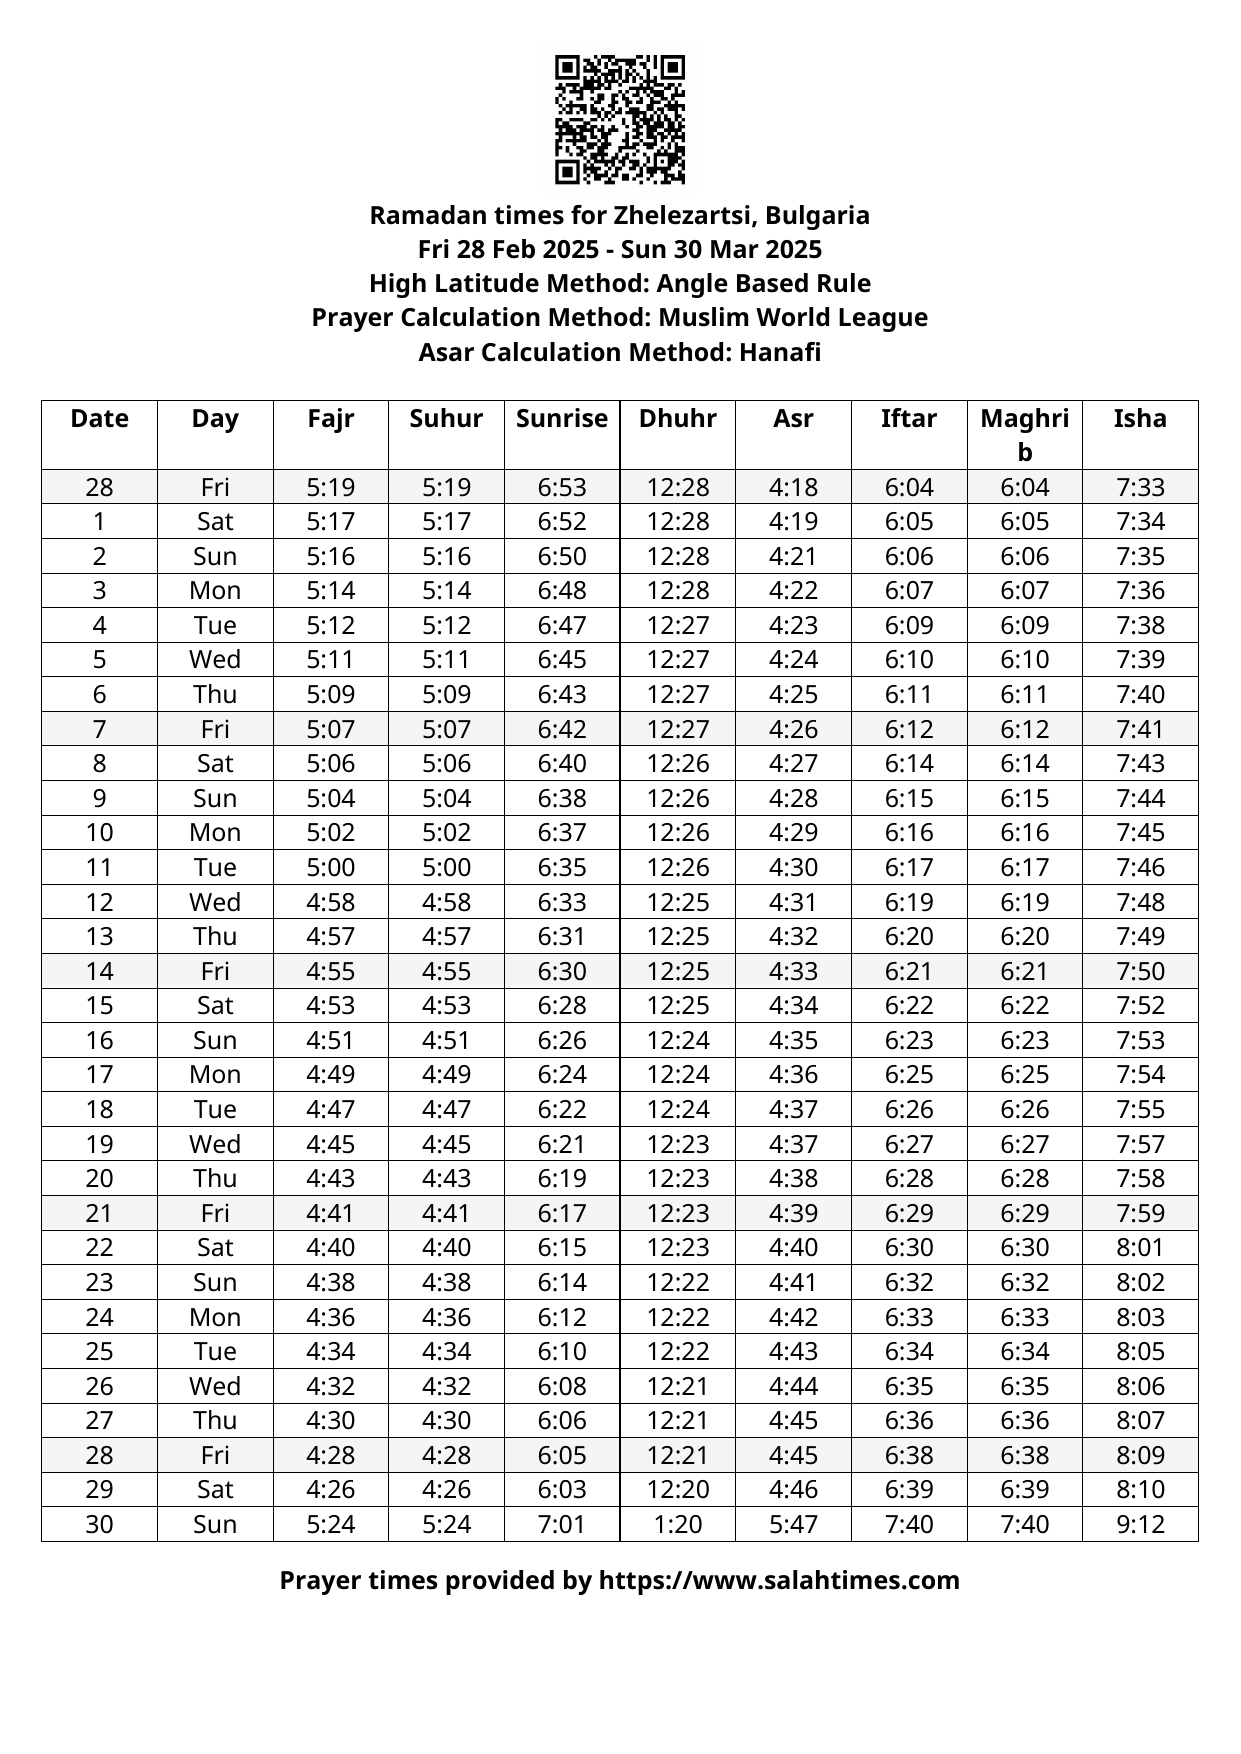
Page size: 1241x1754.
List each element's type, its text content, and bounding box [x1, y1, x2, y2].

table_cell 7:58 [1083, 1161, 1198, 1195]
table_cell 5:47 [736, 1507, 851, 1541]
table_cell 7:46 [1083, 850, 1198, 884]
table_cell 6:38 [852, 1438, 967, 1472]
table_cell 4:53 [274, 989, 388, 1022]
table_header Dhuhr [621, 401, 735, 469]
table_cell 6:47 [505, 608, 619, 642]
table_cell 12:21 [621, 1438, 735, 1472]
table_cell 6:19 [505, 1161, 619, 1195]
table_cell 7:49 [1083, 919, 1198, 953]
table_cell 5:16 [389, 539, 504, 572]
table_cell 5:12 [389, 608, 504, 642]
table_cell 4:51 [274, 1023, 388, 1057]
table_cell 4:23 [736, 608, 851, 642]
table_cell 5:07 [274, 712, 388, 745]
table_cell 6:31 [505, 919, 619, 953]
table_cell 6:32 [968, 1265, 1082, 1299]
table_cell 12:24 [621, 1092, 735, 1126]
table_cell 12:25 [621, 885, 735, 918]
table_cell 4:25 [736, 677, 851, 711]
table_cell 6:27 [968, 1127, 1082, 1160]
table_cell 12:24 [621, 1023, 735, 1057]
table_cell 6:04 [968, 470, 1082, 503]
table_cell 7:40 [1083, 677, 1198, 711]
table_cell 12:26 [621, 781, 735, 814]
table_cell 4:39 [736, 1196, 851, 1229]
table_cell 24 [42, 1300, 157, 1333]
table_cell 6:43 [505, 677, 619, 711]
table_cell 28 [42, 470, 157, 503]
table_cell 4:32 [736, 919, 851, 953]
table_cell 6:08 [505, 1369, 619, 1402]
table_cell 4:32 [389, 1369, 504, 1402]
table_cell Sat [158, 1231, 273, 1264]
table_cell 6:17 [852, 850, 967, 884]
table_cell 6:39 [852, 1473, 967, 1506]
table_cell Thu [158, 677, 273, 711]
table_cell 6:35 [505, 850, 619, 884]
table_cell Mon [158, 1058, 273, 1091]
table_cell 6:30 [968, 1231, 1082, 1264]
table_cell 6 [42, 677, 157, 711]
table_cell 4:24 [736, 643, 851, 676]
table_cell 4:43 [389, 1161, 504, 1195]
table_cell 4:42 [736, 1300, 851, 1333]
table_cell 4:40 [736, 1231, 851, 1264]
table_cell 6:06 [852, 539, 967, 572]
table_cell 5:04 [274, 781, 388, 814]
table_cell 7:40 [852, 1507, 967, 1541]
text Prayer times provided by https://www.salahtimes.com [42, 1563, 1198, 1597]
table_cell 8:10 [1083, 1473, 1198, 1506]
table_header Asr [736, 401, 851, 469]
table_cell 12:25 [621, 989, 735, 1022]
table_cell 20 [42, 1161, 157, 1195]
table_cell 4:36 [736, 1058, 851, 1091]
table_cell 4:38 [736, 1161, 851, 1195]
table_cell 6:38 [968, 1438, 1082, 1472]
table_cell Sat [158, 989, 273, 1022]
table_cell 6:14 [852, 746, 967, 780]
table_cell 4:34 [274, 1334, 388, 1368]
table_cell 8:03 [1083, 1300, 1198, 1333]
table_cell 5:19 [389, 470, 504, 503]
table_cell 4:31 [736, 885, 851, 918]
table_cell 4:36 [274, 1300, 388, 1333]
table_header Sunrise [505, 401, 619, 469]
table_cell 8:02 [1083, 1265, 1198, 1299]
table_cell 6:53 [505, 470, 619, 503]
table_cell 4:46 [736, 1473, 851, 1506]
table_cell 4:47 [274, 1092, 388, 1126]
table_cell 6:30 [852, 1231, 967, 1264]
table_cell 6:10 [505, 1334, 619, 1368]
table_cell 4:55 [274, 954, 388, 987]
table_cell 6:12 [852, 712, 967, 745]
table_cell 3 [42, 574, 157, 607]
table_cell 7:52 [1083, 989, 1198, 1022]
table_cell 12:27 [621, 712, 735, 745]
table_cell 10 [42, 816, 157, 849]
table_cell 4:18 [736, 470, 851, 503]
table_cell 4:34 [736, 989, 851, 1022]
table_cell Sat [158, 1473, 273, 1506]
table_cell 12 [42, 885, 157, 918]
table_cell 4:37 [736, 1092, 851, 1126]
table_header Suhur [389, 401, 504, 469]
table_cell Wed [158, 1369, 273, 1402]
table_cell 6:36 [968, 1404, 1082, 1437]
table_cell 6:23 [968, 1023, 1082, 1057]
table_cell 12:27 [621, 608, 735, 642]
table_cell 4:40 [389, 1231, 504, 1264]
table_cell Thu [158, 1161, 273, 1195]
table_cell 6:40 [505, 746, 619, 780]
table_cell 4:29 [736, 816, 851, 849]
table_cell 6:28 [505, 989, 619, 1022]
table_cell Tue [158, 1334, 273, 1368]
table_cell Sat [158, 504, 273, 538]
table_cell 4:57 [389, 919, 504, 953]
table_cell 6:06 [505, 1404, 619, 1437]
table_cell 4:57 [274, 919, 388, 953]
table_cell 6:22 [505, 1092, 619, 1126]
text Prayer Calculation Method: Muslim World League [42, 300, 1198, 334]
table_cell 5:14 [274, 574, 388, 607]
table_cell 17 [42, 1058, 157, 1091]
table_cell Mon [158, 816, 273, 849]
table_cell 4:49 [274, 1058, 388, 1091]
table_cell 12:22 [621, 1265, 735, 1299]
table_cell 5:11 [274, 643, 388, 676]
table_cell 6:26 [852, 1092, 967, 1126]
table_cell 4:41 [389, 1196, 504, 1229]
table_cell 7:41 [1083, 712, 1198, 745]
table_cell 6:48 [505, 574, 619, 607]
table_cell 5:04 [389, 781, 504, 814]
table_cell 6:34 [968, 1334, 1082, 1368]
table_cell 7:35 [1083, 539, 1198, 572]
table_cell 7:36 [1083, 574, 1198, 607]
table_cell 7:39 [1083, 643, 1198, 676]
table_cell 6:21 [505, 1127, 619, 1160]
table_cell 5:16 [274, 539, 388, 572]
table_cell 18 [42, 1092, 157, 1126]
table_cell 12:28 [621, 504, 735, 538]
table_cell 5:19 [274, 470, 388, 503]
table_cell 12:23 [621, 1231, 735, 1264]
table_cell 7:53 [1083, 1023, 1198, 1057]
table_cell 12:26 [621, 746, 735, 780]
table_cell 4:30 [389, 1404, 504, 1437]
table_cell 6:33 [852, 1300, 967, 1333]
table_cell 4:43 [274, 1161, 388, 1195]
table_cell 5 [42, 643, 157, 676]
table_cell 15 [42, 989, 157, 1022]
table_cell 5:17 [389, 504, 504, 538]
table_header Date [42, 401, 157, 469]
table_cell 6:04 [852, 470, 967, 503]
table_cell 6:05 [968, 504, 1082, 538]
table_cell 7 [42, 712, 157, 745]
table_cell 6:17 [505, 1196, 619, 1229]
table_cell 5:02 [389, 816, 504, 849]
table_cell 6:20 [852, 919, 967, 953]
table_cell Sun [158, 539, 273, 572]
table_cell 6:33 [968, 1300, 1082, 1333]
table_cell 4:53 [389, 989, 504, 1022]
table_cell 6:10 [968, 643, 1082, 676]
table_cell 7:44 [1083, 781, 1198, 814]
table_header Iftar [852, 401, 967, 469]
table_cell 5:07 [389, 712, 504, 745]
table_cell 4:26 [274, 1473, 388, 1506]
table_cell 2 [42, 539, 157, 572]
table_cell 4:38 [274, 1265, 388, 1299]
table_cell 7:34 [1083, 504, 1198, 538]
table_cell 12:25 [621, 954, 735, 987]
table_cell 12:21 [621, 1369, 735, 1402]
table_cell 12:26 [621, 850, 735, 884]
table_cell 21 [42, 1196, 157, 1229]
table_header Maghrib [968, 401, 1082, 469]
table_cell 16 [42, 1023, 157, 1057]
table_cell 4:34 [389, 1334, 504, 1368]
table_cell 6:07 [852, 574, 967, 607]
table_cell 6:26 [968, 1092, 1082, 1126]
table_cell 4:21 [736, 539, 851, 572]
table_cell 12:27 [621, 643, 735, 676]
table_cell 4:28 [274, 1438, 388, 1472]
table_cell Fri [158, 1438, 273, 1472]
table_cell 6:29 [968, 1196, 1082, 1229]
table_cell 7:43 [1083, 746, 1198, 780]
table_cell 4:35 [736, 1023, 851, 1057]
table_cell 8:01 [1083, 1231, 1198, 1264]
table_cell 5:09 [274, 677, 388, 711]
table_cell 4:51 [389, 1023, 504, 1057]
table_cell 1 [42, 504, 157, 538]
table_cell 4:47 [389, 1092, 504, 1126]
table_cell 6:15 [968, 781, 1082, 814]
table_cell 11 [42, 850, 157, 884]
table_cell 4:38 [389, 1265, 504, 1299]
table_cell 7:57 [1083, 1127, 1198, 1160]
table_cell 6:32 [852, 1265, 967, 1299]
table_cell 6:30 [505, 954, 619, 987]
table_cell 4:26 [736, 712, 851, 745]
table_cell 12:23 [621, 1161, 735, 1195]
table_cell 6:37 [505, 816, 619, 849]
table_cell 6:52 [505, 504, 619, 538]
table_cell 12:22 [621, 1300, 735, 1333]
table_cell 8:07 [1083, 1404, 1198, 1437]
table_cell 6:21 [852, 954, 967, 987]
table_cell 6:28 [968, 1161, 1082, 1195]
table_cell 6:35 [968, 1369, 1082, 1402]
table_cell 23 [42, 1265, 157, 1299]
table_cell 6:20 [968, 919, 1082, 953]
table_cell 6:50 [505, 539, 619, 572]
table_cell 5:06 [389, 746, 504, 780]
table_cell 4:28 [389, 1438, 504, 1472]
table_cell 5:24 [274, 1507, 388, 1541]
table_header Day [158, 401, 273, 469]
table_cell 12:28 [621, 470, 735, 503]
table_cell Sun [158, 1023, 273, 1057]
table_cell 5:14 [389, 574, 504, 607]
table_cell 6:22 [852, 989, 967, 1022]
table_cell 7:38 [1083, 608, 1198, 642]
table_cell Wed [158, 885, 273, 918]
table_cell Sun [158, 781, 273, 814]
table_cell 4 [42, 608, 157, 642]
table_cell 6:15 [505, 1231, 619, 1264]
table_cell 6:19 [968, 885, 1082, 918]
table_cell 6:21 [968, 954, 1082, 987]
table_cell 4:55 [389, 954, 504, 987]
table_cell 6:14 [505, 1265, 619, 1299]
table_cell 8:09 [1083, 1438, 1198, 1472]
table_cell 12:28 [621, 574, 735, 607]
table_cell 4:58 [389, 885, 504, 918]
table_cell 13 [42, 919, 157, 953]
table_cell 14 [42, 954, 157, 987]
table_cell 26 [42, 1369, 157, 1402]
table_cell 4:22 [736, 574, 851, 607]
table_cell 6:06 [968, 539, 1082, 572]
table_cell 6:19 [852, 885, 967, 918]
table_cell 6:22 [968, 989, 1082, 1022]
table_cell 4:37 [736, 1127, 851, 1160]
table_cell Tue [158, 608, 273, 642]
table_cell Fri [158, 470, 273, 503]
table_cell 7:55 [1083, 1092, 1198, 1126]
table_cell 8:05 [1083, 1334, 1198, 1368]
table_cell 6:11 [852, 677, 967, 711]
table_cell 6:39 [968, 1473, 1082, 1506]
table_cell 12:20 [621, 1473, 735, 1506]
table_cell 6:24 [505, 1058, 619, 1091]
table_cell Thu [158, 1404, 273, 1437]
table_cell 6:16 [968, 816, 1082, 849]
table_cell 4:45 [736, 1404, 851, 1437]
table_cell 6:09 [852, 608, 967, 642]
table_cell 6:42 [505, 712, 619, 745]
table_cell 4:41 [274, 1196, 388, 1229]
text High Latitude Method: Angle Based Rule [42, 266, 1198, 300]
table_cell 6:29 [852, 1196, 967, 1229]
table_cell 4:19 [736, 504, 851, 538]
table_cell 5:02 [274, 816, 388, 849]
table_cell 6:45 [505, 643, 619, 676]
table_cell 4:36 [389, 1300, 504, 1333]
table_cell 6:10 [852, 643, 967, 676]
table_cell 4:49 [389, 1058, 504, 1091]
table_cell 8:06 [1083, 1369, 1198, 1402]
table_cell Tue [158, 1092, 273, 1126]
table_cell 4:28 [736, 781, 851, 814]
table_cell Thu [158, 919, 273, 953]
table_cell 6:25 [968, 1058, 1082, 1091]
table_cell 19 [42, 1127, 157, 1160]
table_cell 12:22 [621, 1334, 735, 1368]
table_cell 6:15 [852, 781, 967, 814]
text Fri 28 Feb 2025 - Sun 30 Mar 2025 [42, 232, 1198, 266]
table_cell 6:33 [505, 885, 619, 918]
table_cell 5:24 [389, 1507, 504, 1541]
table_cell 7:01 [505, 1507, 619, 1541]
picture [542, 41, 699, 198]
table_cell 4:27 [736, 746, 851, 780]
table_cell 4:40 [274, 1231, 388, 1264]
text Ramadan times for Zhelezartsi, Bulgaria [42, 198, 1198, 232]
table_cell 4:30 [274, 1404, 388, 1437]
table_cell 6:09 [968, 608, 1082, 642]
table_cell 7:48 [1083, 885, 1198, 918]
table_cell 5:00 [274, 850, 388, 884]
table_cell 6:23 [852, 1023, 967, 1057]
table_cell 4:33 [736, 954, 851, 987]
table_cell 12:24 [621, 1058, 735, 1091]
table_cell 7:40 [968, 1507, 1082, 1541]
table_cell 6:16 [852, 816, 967, 849]
table_cell 9:12 [1083, 1507, 1198, 1541]
table_cell Mon [158, 1300, 273, 1333]
table_cell 12:21 [621, 1404, 735, 1437]
table_cell 12:27 [621, 677, 735, 711]
table_cell 9 [42, 781, 157, 814]
table_cell 5:17 [274, 504, 388, 538]
table_header Fajr [274, 401, 388, 469]
table_cell 4:30 [736, 850, 851, 884]
table_cell 4:26 [389, 1473, 504, 1506]
table_cell 4:44 [736, 1369, 851, 1402]
table_cell 12:23 [621, 1127, 735, 1160]
table_cell 8 [42, 746, 157, 780]
table_cell 4:45 [736, 1438, 851, 1472]
table_cell 1:20 [621, 1507, 735, 1541]
table_cell Fri [158, 954, 273, 987]
table_cell 27 [42, 1404, 157, 1437]
table_cell 25 [42, 1334, 157, 1368]
table_cell 6:12 [968, 712, 1082, 745]
table_cell Fri [158, 1196, 273, 1229]
table_cell 7:45 [1083, 816, 1198, 849]
table_cell 6:38 [505, 781, 619, 814]
table_cell 4:58 [274, 885, 388, 918]
table_cell 7:33 [1083, 470, 1198, 503]
table_cell 6:07 [968, 574, 1082, 607]
table_cell 5:06 [274, 746, 388, 780]
text Asar Calculation Method: Hanafi [42, 334, 1198, 368]
table_cell 6:12 [505, 1300, 619, 1333]
table_cell Tue [158, 850, 273, 884]
table_cell Mon [158, 574, 273, 607]
table_cell 6:05 [852, 504, 967, 538]
table_cell 6:28 [852, 1161, 967, 1195]
table_cell 28 [42, 1438, 157, 1472]
table_cell 5:09 [389, 677, 504, 711]
table_cell 6:35 [852, 1369, 967, 1402]
table_cell 5:11 [389, 643, 504, 676]
table_cell 4:45 [389, 1127, 504, 1160]
table_header Isha [1083, 401, 1198, 469]
table_cell 6:25 [852, 1058, 967, 1091]
table_cell 12:26 [621, 816, 735, 849]
table_cell 22 [42, 1231, 157, 1264]
table_cell Sun [158, 1265, 273, 1299]
table_cell 6:05 [505, 1438, 619, 1472]
table_cell 4:45 [274, 1127, 388, 1160]
table_cell 4:43 [736, 1334, 851, 1368]
table_cell 6:14 [968, 746, 1082, 780]
table_cell 5:12 [274, 608, 388, 642]
table_cell 6:17 [968, 850, 1082, 884]
table_cell 6:27 [852, 1127, 967, 1160]
table_cell 12:28 [621, 539, 735, 572]
table_cell 4:41 [736, 1265, 851, 1299]
table_cell 4:32 [274, 1369, 388, 1402]
table_cell 7:54 [1083, 1058, 1198, 1091]
table_cell Wed [158, 1127, 273, 1160]
table_cell Sun [158, 1507, 273, 1541]
table_cell 12:25 [621, 919, 735, 953]
table_cell 7:59 [1083, 1196, 1198, 1229]
table_cell 29 [42, 1473, 157, 1506]
table_cell 6:34 [852, 1334, 967, 1368]
table_cell 12:23 [621, 1196, 735, 1229]
table_cell 30 [42, 1507, 157, 1541]
table_cell 6:03 [505, 1473, 619, 1506]
table_cell Wed [158, 643, 273, 676]
table_cell 6:26 [505, 1023, 619, 1057]
table_cell Fri [158, 712, 273, 745]
table_cell 6:11 [968, 677, 1082, 711]
table_cell 5:00 [389, 850, 504, 884]
table_cell 7:50 [1083, 954, 1198, 987]
table_cell Sat [158, 746, 273, 780]
table_cell 6:36 [852, 1404, 967, 1437]
